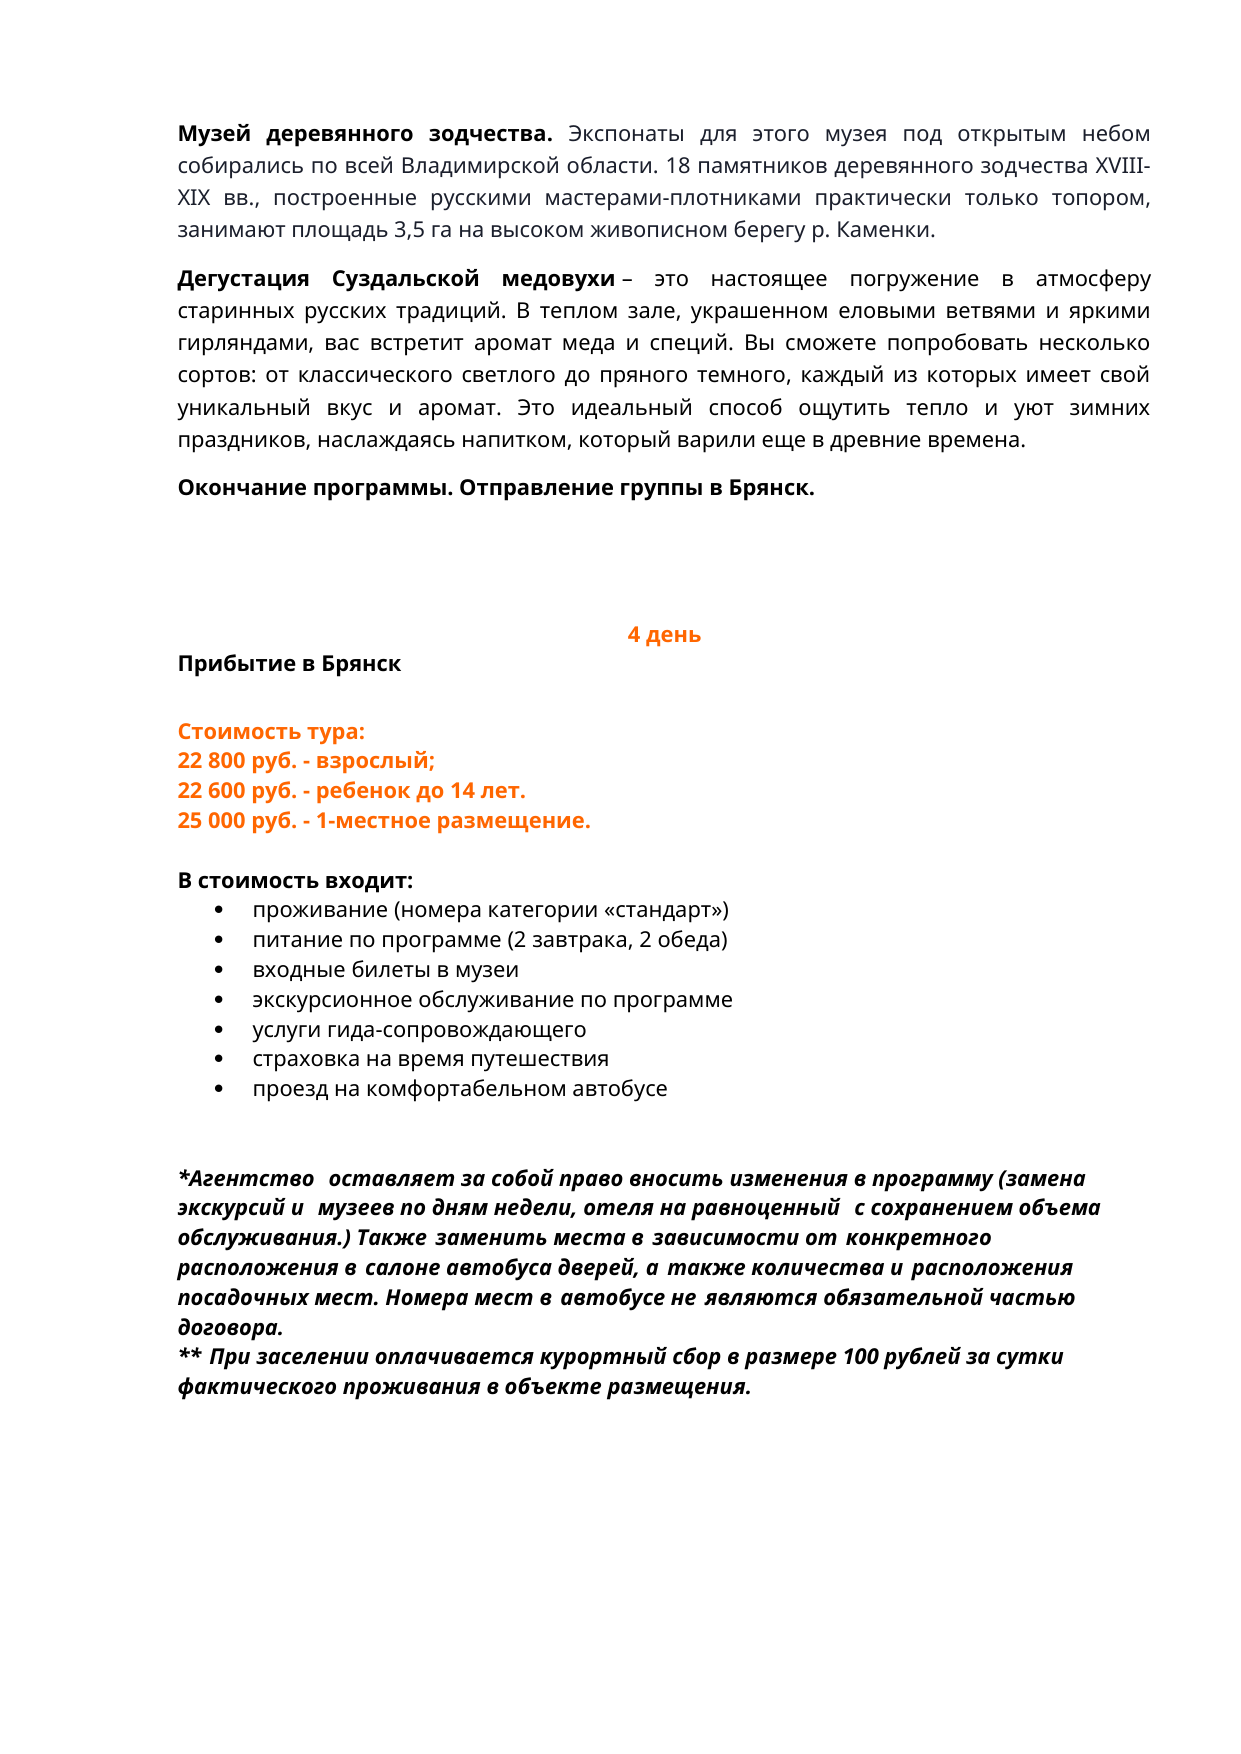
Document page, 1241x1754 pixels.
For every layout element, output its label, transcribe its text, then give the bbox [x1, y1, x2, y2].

text Прибытие в Брянск [177, 648, 1152, 678]
text Музей деревянного зодчества. Экспонаты для этого музея под открытым небом собирались по всей Владимирской области. 18 памятников деревянного зодчества XVIII-XIX вв., построенные русскими мастерами-плотниками практически только топором, занимают площадь 3,5 га на высоком живописном берегу р. Каменки. [177, 212, 1152, 244]
text 22 600 руб. - ребенок до 14 лет. [177, 775, 1152, 805]
text Дегустация Суздальской медовухи – это настоящее погружение в атмосферу старинных русских традиций. В теплом зале, украшенном еловыми ветвями и яркими гирляндами, вас встретит аромат меда и специй. Вы сможете попробовать несколько сортов: от классического светлого до пряного темного, каждый из которых имеет свой уникальный вкус и аромат. Это идеальный способ ощутить тепло и уют зимних праздников, наслаждаясь напитком, который варили еще в древние времена. [177, 263, 1152, 453]
text ** При заселении оплачивается курортный сбор в размере 100 рублей за сутки фактического проживания в объекте размещения. [177, 1341, 1152, 1401]
text 22 800 руб. - взрослый; [177, 745, 1152, 775]
list экскурсионное обслуживание по программе [215, 984, 1152, 1013]
text 4 день [177, 618, 1152, 648]
text 25 000 руб. - 1-местное размещение. [177, 805, 1152, 835]
list входные билеты в музеи [215, 954, 1152, 984]
text Музей деревянного зодчества. Экспонаты для этого музея под открытым небом собирались по всей Владимирской области. 18 памятников деревянного зодчества XVIII-XIX вв., построенные русскими мастерами-плотниками практически только топором, занимают площадь 3,5 га на высоком живописном берегу р. Каменки. [177, 118, 1152, 150]
list страховка на время путешествия [215, 1043, 1152, 1073]
list проживание (номера категории «стандарт») [215, 894, 1152, 924]
text Стоимость тура: [177, 716, 1152, 745]
list услуги гида-сопровождающего [215, 1013, 1152, 1043]
text В стоимость входит: [177, 864, 1152, 894]
text *Агентство оставляет за собой право вносить изменения в программу (замена экскурсий и музеев по дням недели, отеля на равноценный с сохранением объема обслуживания.) Также заменить места в зависимости от конкретного расположения в салоне автобуса дверей, а также количества и расположения посадочных мест. Номера мест в автобусе не являются обязательной частью договора. [177, 1162, 1152, 1341]
text Окончание программы. Отправление группы в Брянск. [177, 472, 1152, 502]
list проезд на комфортабельном автобусе [215, 1073, 1152, 1103]
list питание по программе (2 завтрака, 2 обеда) [215, 924, 1152, 954]
